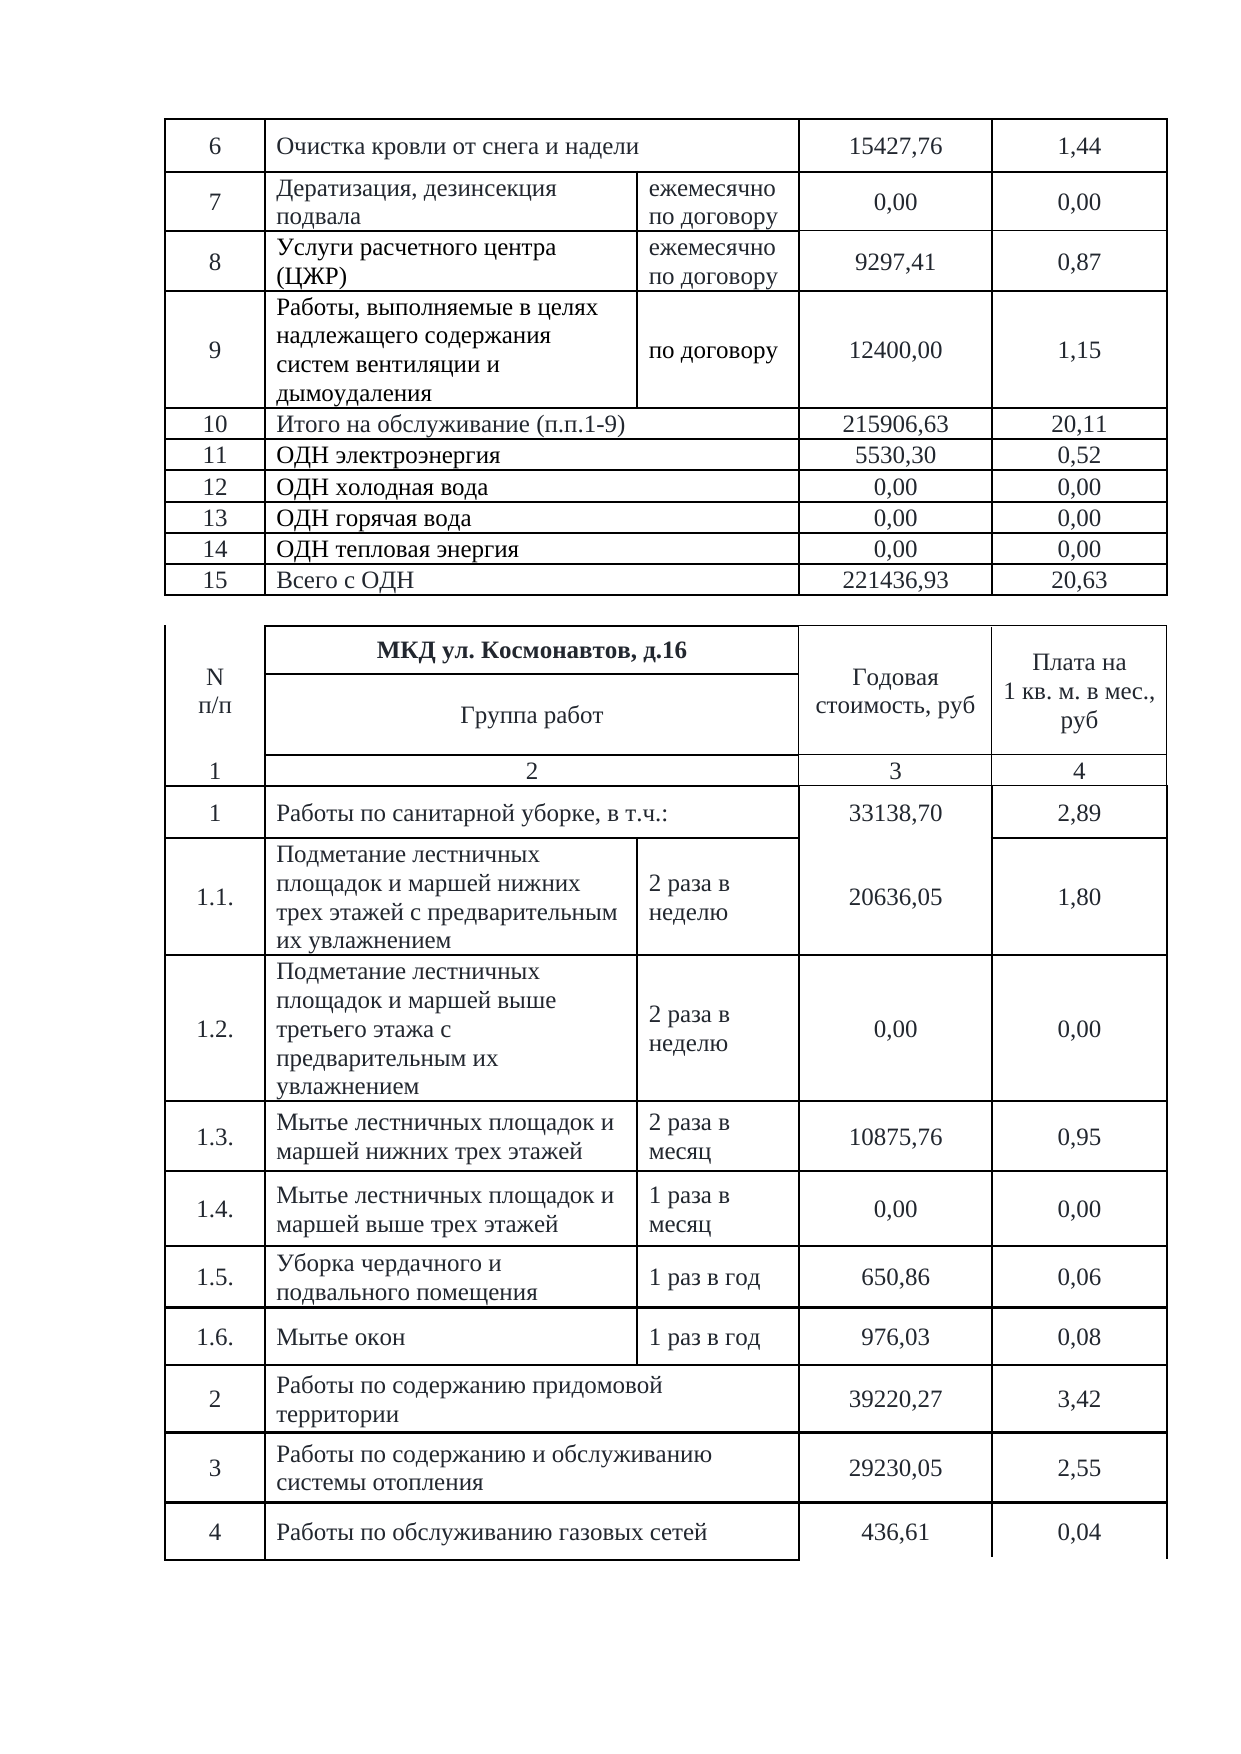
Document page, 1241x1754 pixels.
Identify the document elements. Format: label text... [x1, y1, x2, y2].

table_cell Очистка кровли от снега и надели [266, 120, 798, 171]
table_cell Мытье лестничных площадок и маршей нижних трех этажей [266, 1102, 636, 1170]
table_cell 7 [166, 173, 264, 230]
table_cell по договору [638, 292, 798, 407]
table_header Годовая стоимость, руб [799, 626, 992, 753]
table_cell 39220,27 [800, 1366, 991, 1431]
table_cell 2,55 [993, 1434, 1166, 1501]
table_cell Работы по содержанию придомовой территории [266, 1366, 798, 1431]
table_cell 9 [166, 292, 264, 407]
table_cell 3 [166, 1434, 264, 1501]
table_cell 15427,76 [800, 120, 991, 171]
table_cell 0,95 [993, 1102, 1166, 1170]
table_cell 4 [992, 755, 1166, 785]
table_cell Мытье лестничных площадок и маршей выше трех этажей [266, 1172, 636, 1245]
table_cell Услуги расчетного центра (ЦЖР) [266, 232, 636, 290]
table_header МКД ул. Космонавтов, д.16 [266, 627, 798, 673]
table_cell 1 [166, 754, 264, 785]
table_cell 10 [166, 409, 264, 438]
table_cell 0,00 [800, 1172, 991, 1245]
table_cell 0,00 [800, 173, 991, 230]
table_cell 1,80 [993, 839, 1166, 954]
table_cell Итого на обслуживание (п.п.1-9) [266, 409, 798, 438]
table_cell 1.2. [166, 956, 264, 1100]
table_cell 0,00 [800, 956, 991, 1100]
table_cell 4 [166, 1504, 264, 1559]
table_cell 650,86 [800, 1247, 991, 1306]
table_cell Работы, выполняемые в целях надлежащего содержания систем вентиляции и дымоудаления [266, 292, 636, 407]
table_cell 1,44 [993, 120, 1166, 171]
table_cell 3 [799, 755, 991, 785]
table_cell 215906,63 [800, 409, 991, 438]
table_cell ежемесячно по договору [638, 232, 798, 290]
table_cell 1,15 [993, 292, 1166, 407]
table_cell 2,89 [993, 786, 1166, 837]
table_cell ОДН тепловая энергия [266, 534, 798, 563]
table_cell 10875,76 [800, 1102, 991, 1170]
table_cell 1.1. [166, 839, 264, 954]
table_cell 20636,05 [800, 837, 991, 954]
table_cell 0,00 [993, 534, 1166, 563]
table_cell 0,00 [800, 534, 991, 563]
table_cell 2 раза в неделю [638, 956, 798, 1100]
table_cell 0,00 [993, 956, 1166, 1100]
table_cell 15 [166, 565, 264, 594]
table_cell Работы по санитарной уборке, в т.ч.: [266, 787, 798, 837]
table_cell Подметание лестничных площадок и маршей нижних трех этажей с предварительным их увлажнением [266, 839, 636, 954]
table_cell 20,11 [993, 409, 1166, 438]
table_header Плата на 1 кв. м. в мес., руб [992, 626, 1166, 753]
table_cell Уборка чердачного и подвального помещения [266, 1247, 636, 1306]
table_cell ОДН горячая вода [266, 503, 798, 532]
table_cell 12 [166, 471, 264, 501]
table_cell 1.4. [166, 1172, 264, 1245]
table_cell 13 [166, 503, 264, 532]
table_cell ОДН электроэнергия [266, 440, 798, 469]
table_cell Дератизация, дезинсекция подвала [266, 173, 636, 230]
table_cell 0,04 [992, 1504, 1166, 1559]
table_cell Мытье окон [266, 1309, 636, 1364]
table_cell 14 [166, 534, 264, 563]
table_cell 1 [166, 787, 264, 837]
table_cell 0,00 [993, 173, 1166, 230]
table_cell 2 раза в неделю [638, 839, 798, 954]
table_cell 976,03 [800, 1309, 991, 1364]
table_cell 0,00 [800, 471, 991, 501]
table_cell 0,00 [993, 503, 1166, 532]
table_cell 9297,41 [800, 231, 991, 290]
table_cell 33138,70 [800, 786, 991, 837]
table_cell 1 раз в год [638, 1309, 798, 1364]
table_cell 12400,00 [800, 292, 991, 407]
table_cell 0,52 [993, 440, 1166, 469]
table_cell ежемесячно по договору [638, 173, 798, 230]
table_cell Подметание лестничных площадок и маршей выше третьего этажа с предварительным их увлажнением [266, 956, 636, 1100]
table_cell Работы по обслуживанию газовых сетей [266, 1504, 798, 1559]
table_header N п/п [166, 625, 264, 753]
table_cell 29230,05 [800, 1434, 991, 1501]
table_cell 0,00 [800, 503, 991, 532]
table_cell 0,06 [993, 1247, 1166, 1306]
table_cell 436,61 [800, 1504, 992, 1559]
table_cell ОДН холодная вода [266, 471, 798, 501]
table_cell 2 [266, 756, 798, 785]
table_cell 1.6. [166, 1309, 264, 1364]
table_cell 1.3. [166, 1102, 264, 1170]
table_cell 221436,93 [800, 565, 991, 594]
table_cell 2 раза в месяц [638, 1102, 798, 1170]
table_cell 0,00 [993, 471, 1166, 501]
table_cell 1 раза в месяц [638, 1172, 798, 1245]
table_cell 3,42 [993, 1366, 1166, 1431]
table_cell Всего с ОДН [266, 565, 798, 594]
table_cell 2 [166, 1366, 264, 1431]
table_cell 8 [166, 232, 264, 290]
table_cell 0,08 [993, 1309, 1166, 1364]
table_cell 0,00 [993, 1172, 1166, 1245]
table_cell 1 раз в год [638, 1247, 798, 1306]
table_cell 1.5. [166, 1247, 264, 1306]
table_cell 6 [166, 120, 264, 171]
table_cell Группа работ [266, 675, 798, 753]
table_cell 20,63 [993, 565, 1166, 594]
table_cell 11 [166, 440, 264, 469]
table_cell 0,87 [993, 231, 1166, 290]
table_cell Работы по содержанию и обслуживанию системы отопления [266, 1434, 798, 1501]
table_cell 5530,30 [800, 440, 991, 469]
